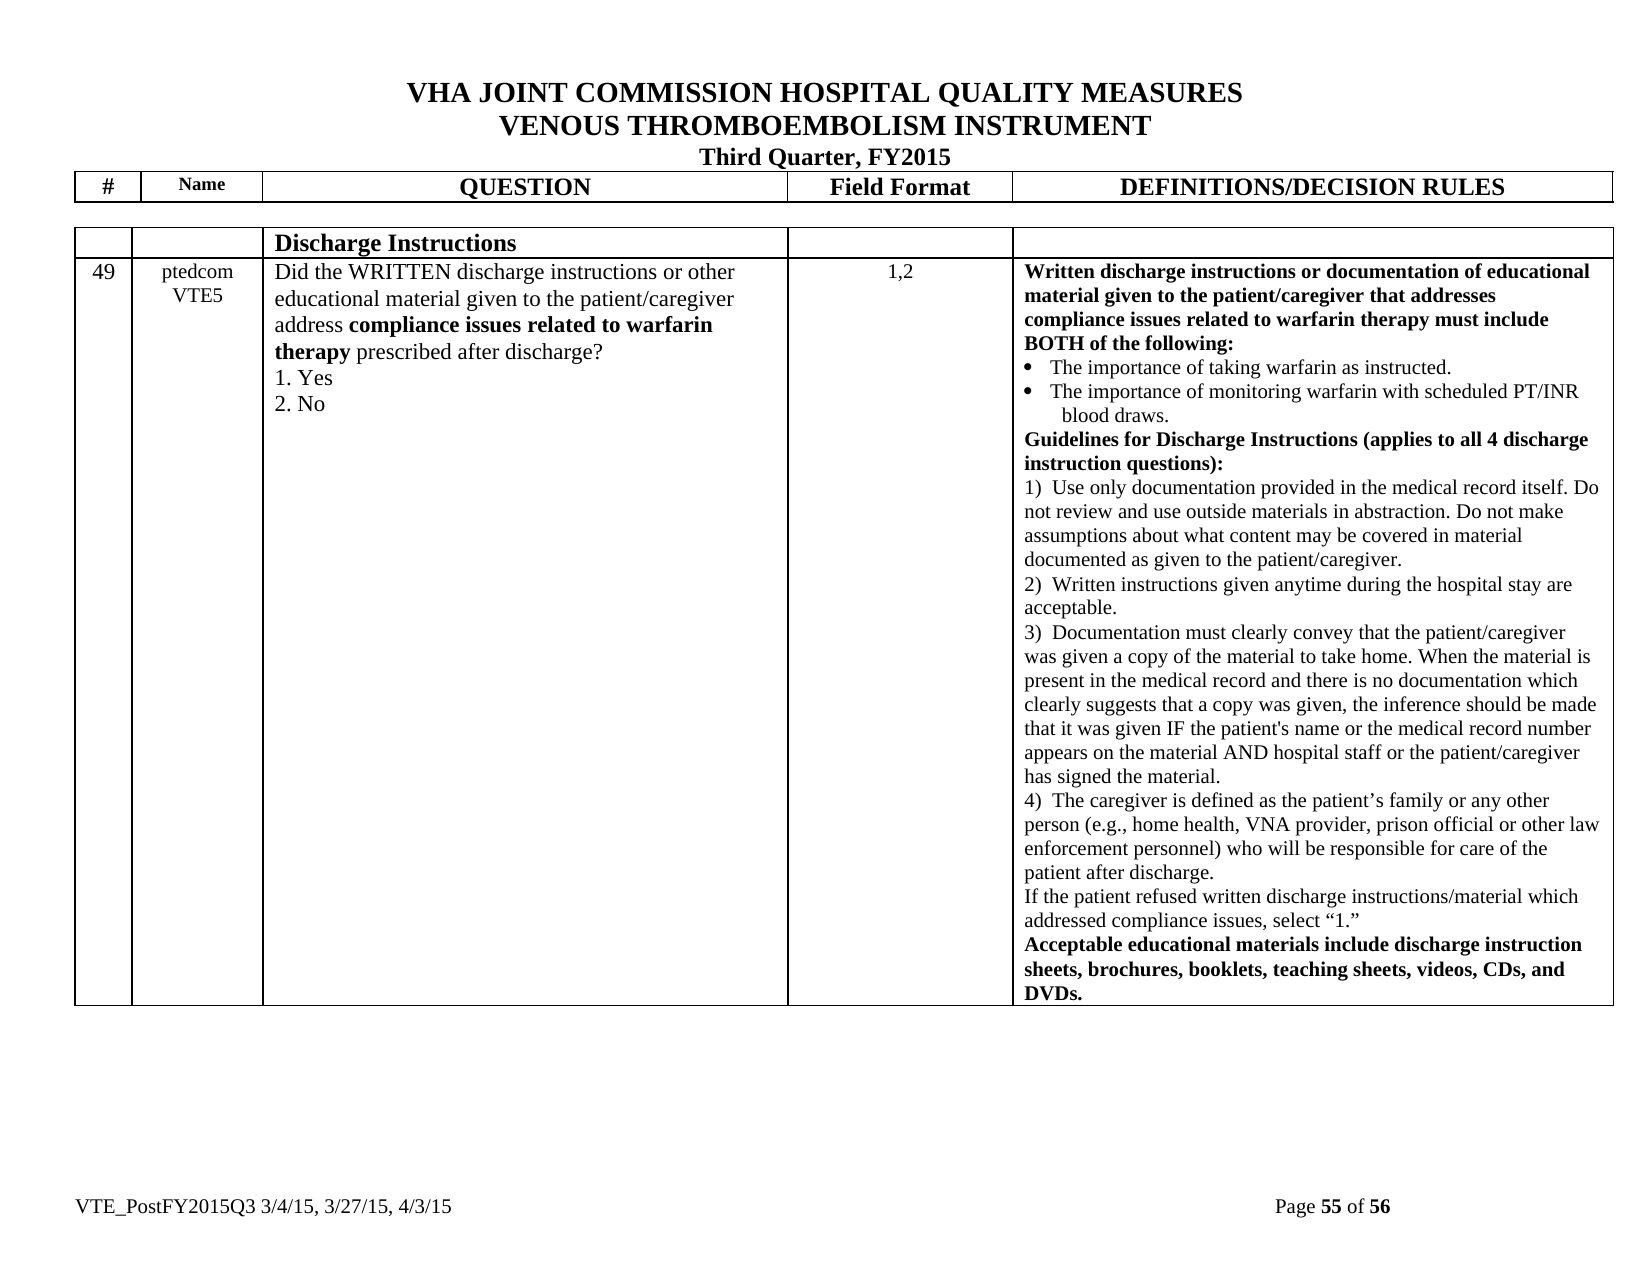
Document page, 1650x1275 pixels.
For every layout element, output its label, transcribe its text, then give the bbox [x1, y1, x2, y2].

table_cell Written discharge instructions or documentation of educational material given to the patient/caregiver that addresses compliance issues related to warfarin therapy must include BOTH of the following: The importance of taking warfarin as instructed. The importance of monitoring warfarin with scheduled PT/INR blood draws. Guidelines for Discharge Instructions (applies to all 4 discharge instruction questions): 1) Use only documentation provided in the medical record itself. Do not review and use outside materials in abstraction. Do not make assumptions about what content may be covered in material documented as given to the patient/caregiver. 2) Written instructions given anytime during the hospital stay are acceptable. 3) Documentation must clearly convey that the patient/caregiver was given a copy of the material to take home. When the material is present in the medical record and there is no documentation which clearly suggests that a copy was given, the inference should be made that it was given IF the patient's name or the medical record number appears on the material AND hospital staff or the patient/caregiver has signed the material. 4) The caregiver is defined as the patient’s family or any other person (e.g., home health, VNA provider, prison official or other law enforcement personnel) who will be responsible for care of the patient after discharge. If the patient refused written discharge instructions/material which addressed compliance issues, select “1.” Acceptable educational materials include discharge instruction sheets, brochures, booklets, teaching sheets, videos, CDs, and DVDs. [1014, 259, 1613, 1004]
table_header Discharge Instructions [264, 228, 787, 257]
table_header [133, 228, 262, 257]
table_cell Did the WRITTEN discharge instructions or other educational material given to the patient/caregiver address compliance issues related to warfarin therapy prescribed after discharge? 1. Yes 2. No [264, 259, 787, 1004]
table_cell 49 [76, 259, 131, 1004]
table_header [1014, 228, 1613, 257]
table_cell 1,2 [789, 259, 1012, 1004]
table_header [76, 228, 131, 257]
table_header [789, 228, 1012, 257]
table_cell ptedcom VTE5 [133, 259, 262, 1004]
